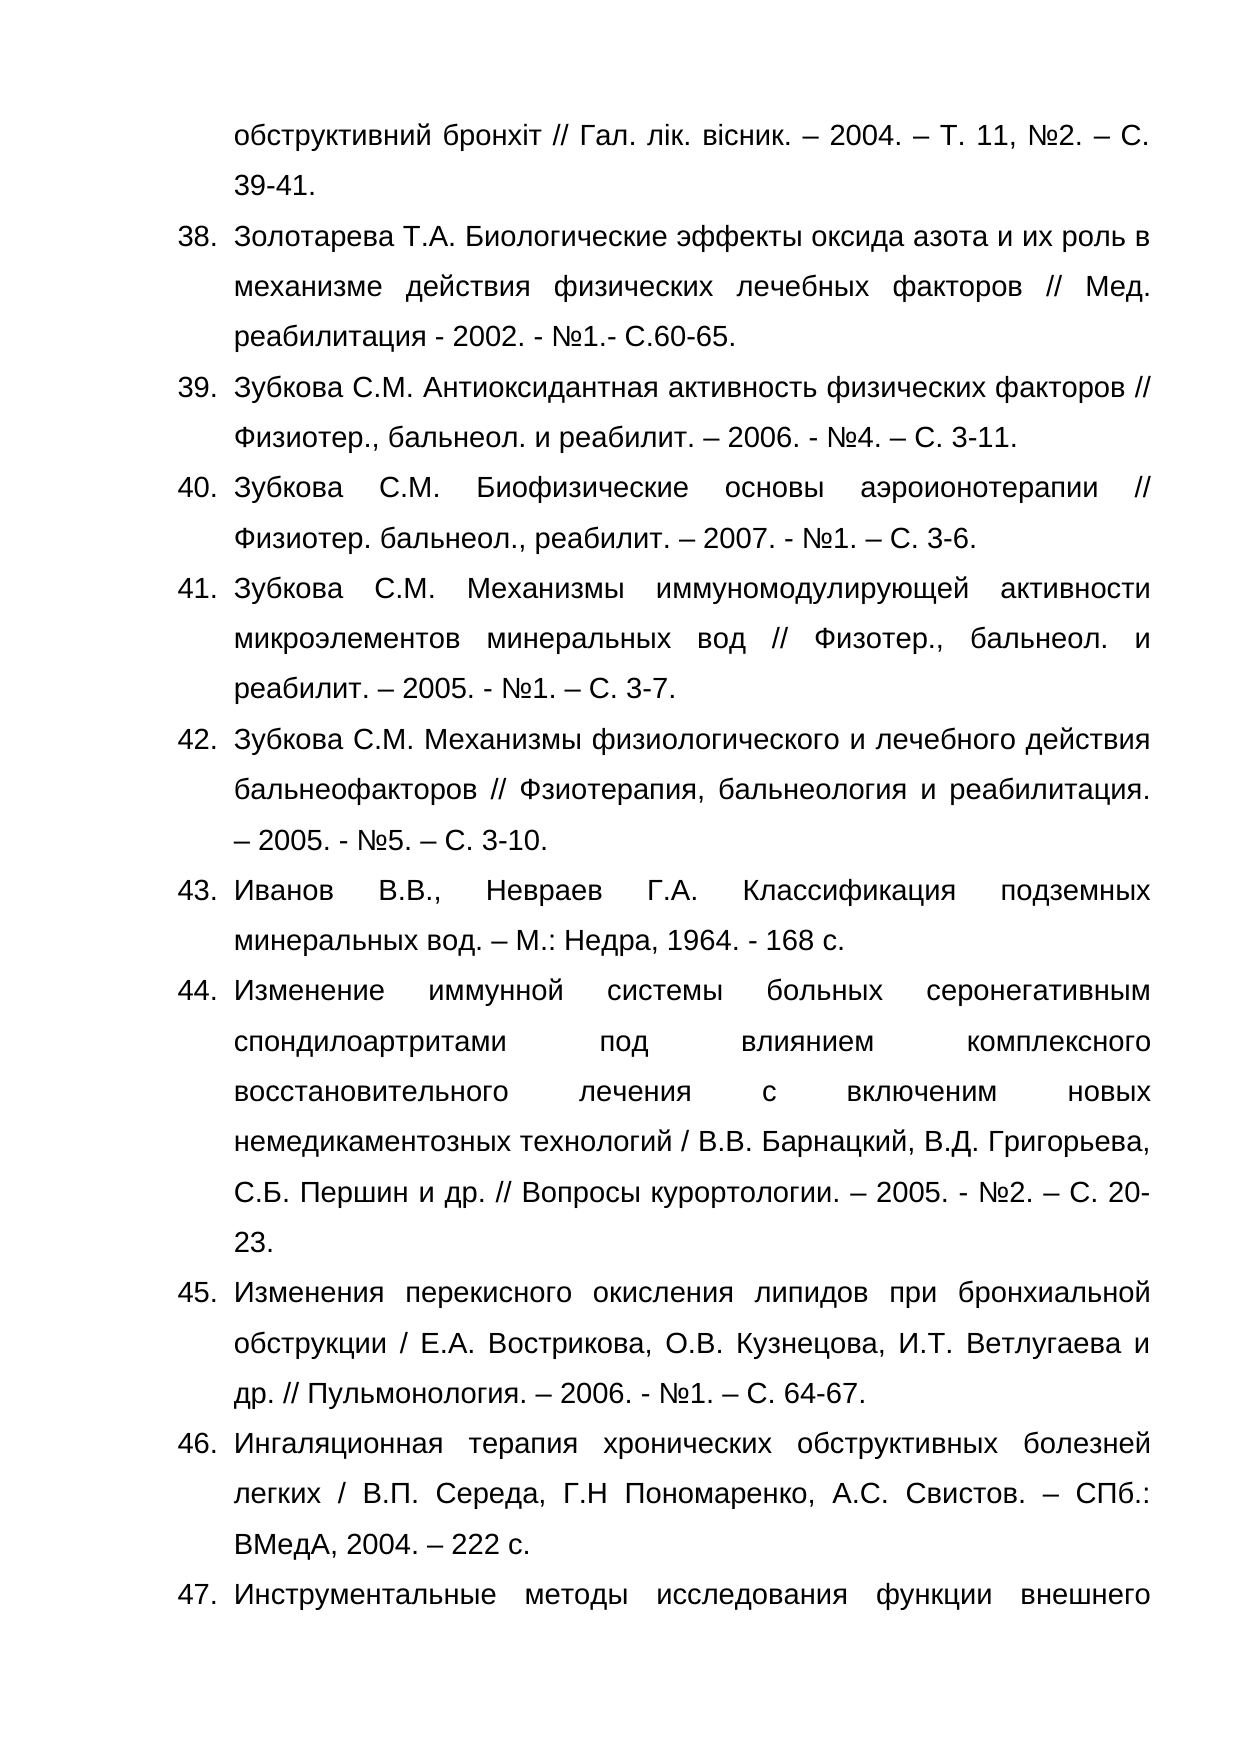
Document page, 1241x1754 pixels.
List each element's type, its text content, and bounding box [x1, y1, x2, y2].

list Зубкова С.М. Биофизические основы аэроионотерапии // Физиотер. бальнеол., реабилит. – 2007. - №1. – С. 3-6. [177, 470, 1152, 554]
list Зубкова С.М. Механизмы физиологического и лечебного действия бальнеофакторов // Фзиотерапия, бальнеология и реабилитация. – 2005. - №5. – С. 3-10. [177, 722, 1152, 856]
list Изменение иммунной системы больных серонегативным спондилоартритами под влиянием комплексного восстановительного лечения с включеним новых немедикаментозных технологий / В.В. Барнацкий, В.Д. Григорьева, С.Б. Першин и др. // Вопросы курортологии. – 2005. - №2. – С. 20-23. [177, 973, 1152, 1258]
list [177, 1577, 1152, 1611]
list Изменения перекисного окисления липидов при бронхиальной обструкции / Е.А. Вострикова, О.В. Кузнецова, И.Т. Ветлугаева и др. // Пульмонология. – 2006. - №1. – С. 64-67. [177, 1275, 1152, 1409]
list Золотарева Т.А. Биологические эффекты оксида азота и их роль в механизме действия физических лечебных факторов // Мед. реабилитация - 2002. - №1.- С.60-65. [177, 219, 1152, 353]
list Иванов В.В., Невраев Г.А. Классификация подземных минеральных вод. – М.: Недра, 1964. - 168 с. [177, 873, 1152, 957]
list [177, 118, 1152, 202]
list Зубкова С.М. Антиоксидантная активность физических факторов // Физиотер., бальнеол. и реабилит. – 2006. - №4. – С. 3-11. [177, 370, 1152, 453]
list Ингаляционная терапия хронических обструктивных болезней легких / В.П. Середа, Г.Н Пономаренко, А.С. Свистов. – СПб.: ВМедА, 2004. – 222 с. [177, 1426, 1152, 1560]
list Зубкова С.М. Механизмы иммуномодулирующей активности микроэлементов минеральных вод // Физотер., бальнеол. и реабилит. – 2005. - №1. – С. 3-7. [177, 571, 1152, 705]
